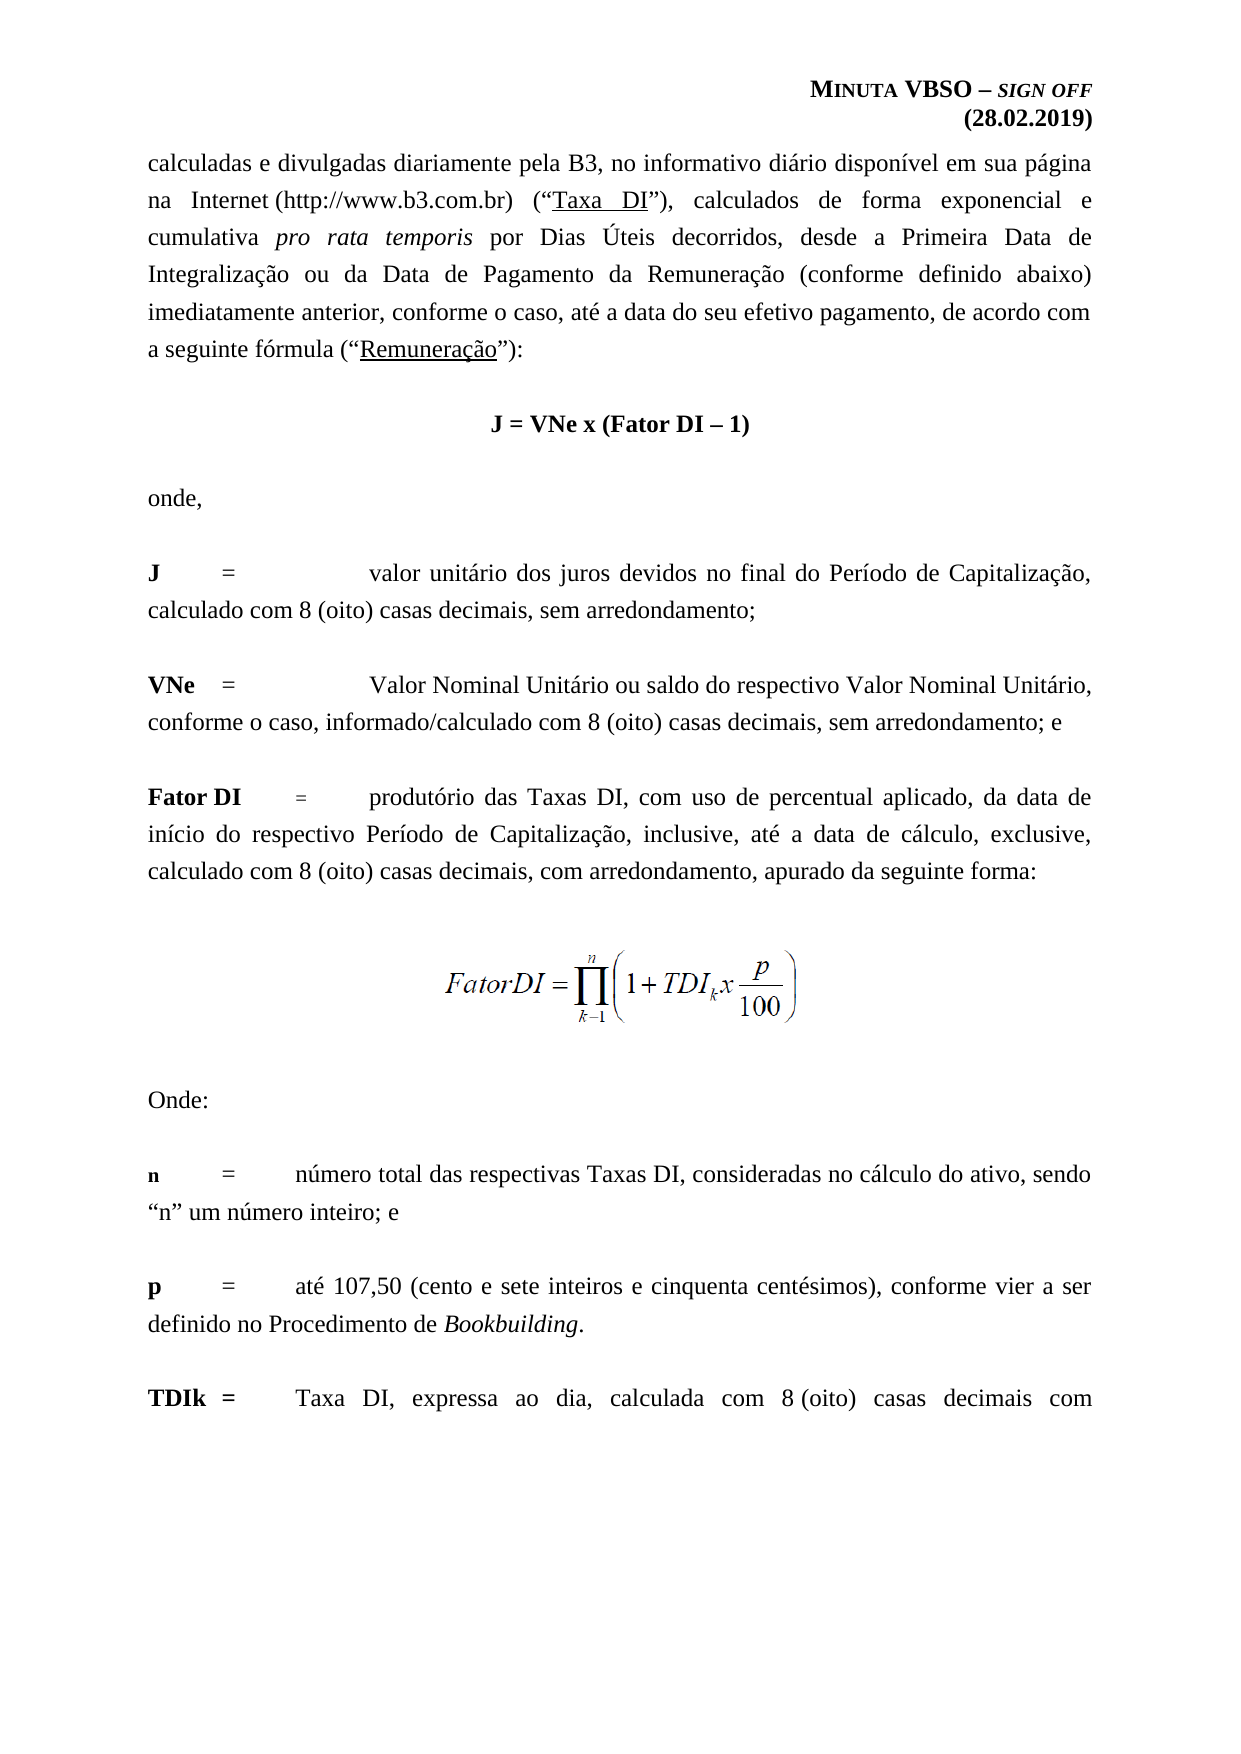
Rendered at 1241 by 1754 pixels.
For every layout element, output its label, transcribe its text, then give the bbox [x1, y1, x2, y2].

text J = valor unitário dos juros devidos no final do Período de Capitalização, calculado com 8 (oito) casas decimais, sem arredondamento; [148, 558, 1092, 624]
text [148, 1383, 1092, 1412]
text onde, [148, 483, 1092, 512]
text n = número total das respectivas Taxas DI, consideradas no cálculo do ativo, sendo “n” um número inteiro; e [148, 1159, 1092, 1226]
text Fator DI = produtório das Taxas DI, com uso de percentual aplicado, da data de início do respectivo Período de Capitalização, inclusive, até a data de cálculo, exclusive, calculado com 8 (oito) casas decimais, com arredondamento, apurado da seguinte forma: [148, 782, 1092, 885]
list J = VNe x (Fator DI – 1) [148, 409, 1092, 437]
text p = até 107,50 (cento e sete inteiros e cinquenta centésimos), conforme vier a ser definido no Procedimento de Bookbuilding. [148, 1271, 1092, 1337]
text VNe = Valor Nominal Unitário ou saldo do respectivo Valor Nominal Unitário, conforme o caso, informado/calculado com 8 (oito) casas decimais, sem arredondamento; e [148, 670, 1092, 736]
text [148, 148, 1092, 363]
picture [429, 930, 811, 1041]
text Onde: [148, 1085, 1092, 1114]
